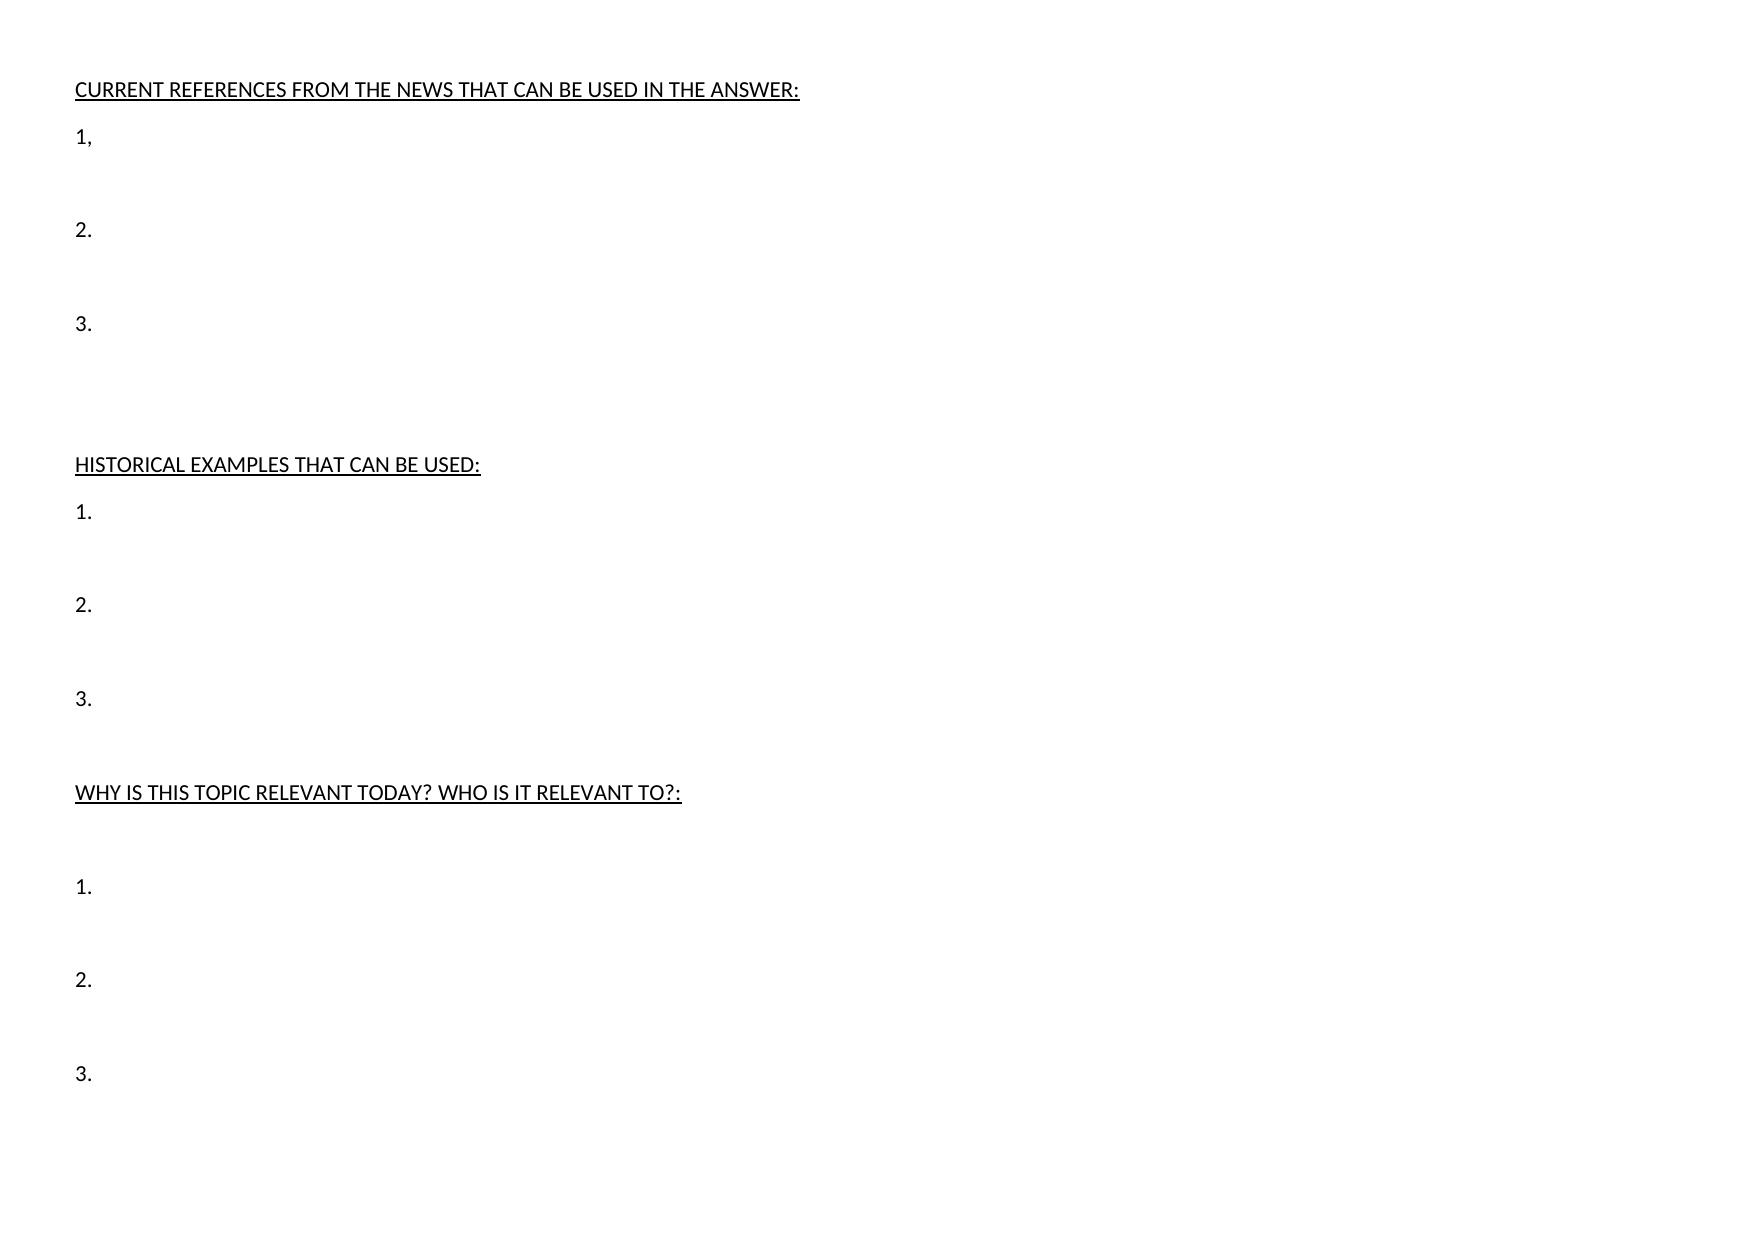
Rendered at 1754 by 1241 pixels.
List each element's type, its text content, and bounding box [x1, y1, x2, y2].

text 1. [75, 872, 1679, 900]
text 3. [75, 684, 1679, 712]
text 3. [75, 309, 1679, 337]
text 2. [75, 966, 1679, 994]
text 1. [75, 497, 1679, 525]
text WHY IS THIS TOPIC RELEVANT TODAY? WHO IS IT RELEVANT TO?: [75, 778, 1679, 806]
text CURRENT REFERENCES FROM THE NEWS THAT CAN BE USED IN THE ANSWER: [75, 75, 1679, 103]
text HISTORICAL EXAMPLES THAT CAN BE USED: [75, 450, 1679, 478]
text 2. [75, 216, 1679, 244]
text 1, [75, 122, 1679, 150]
text 3. [75, 1059, 1679, 1087]
text 2. [75, 591, 1679, 619]
